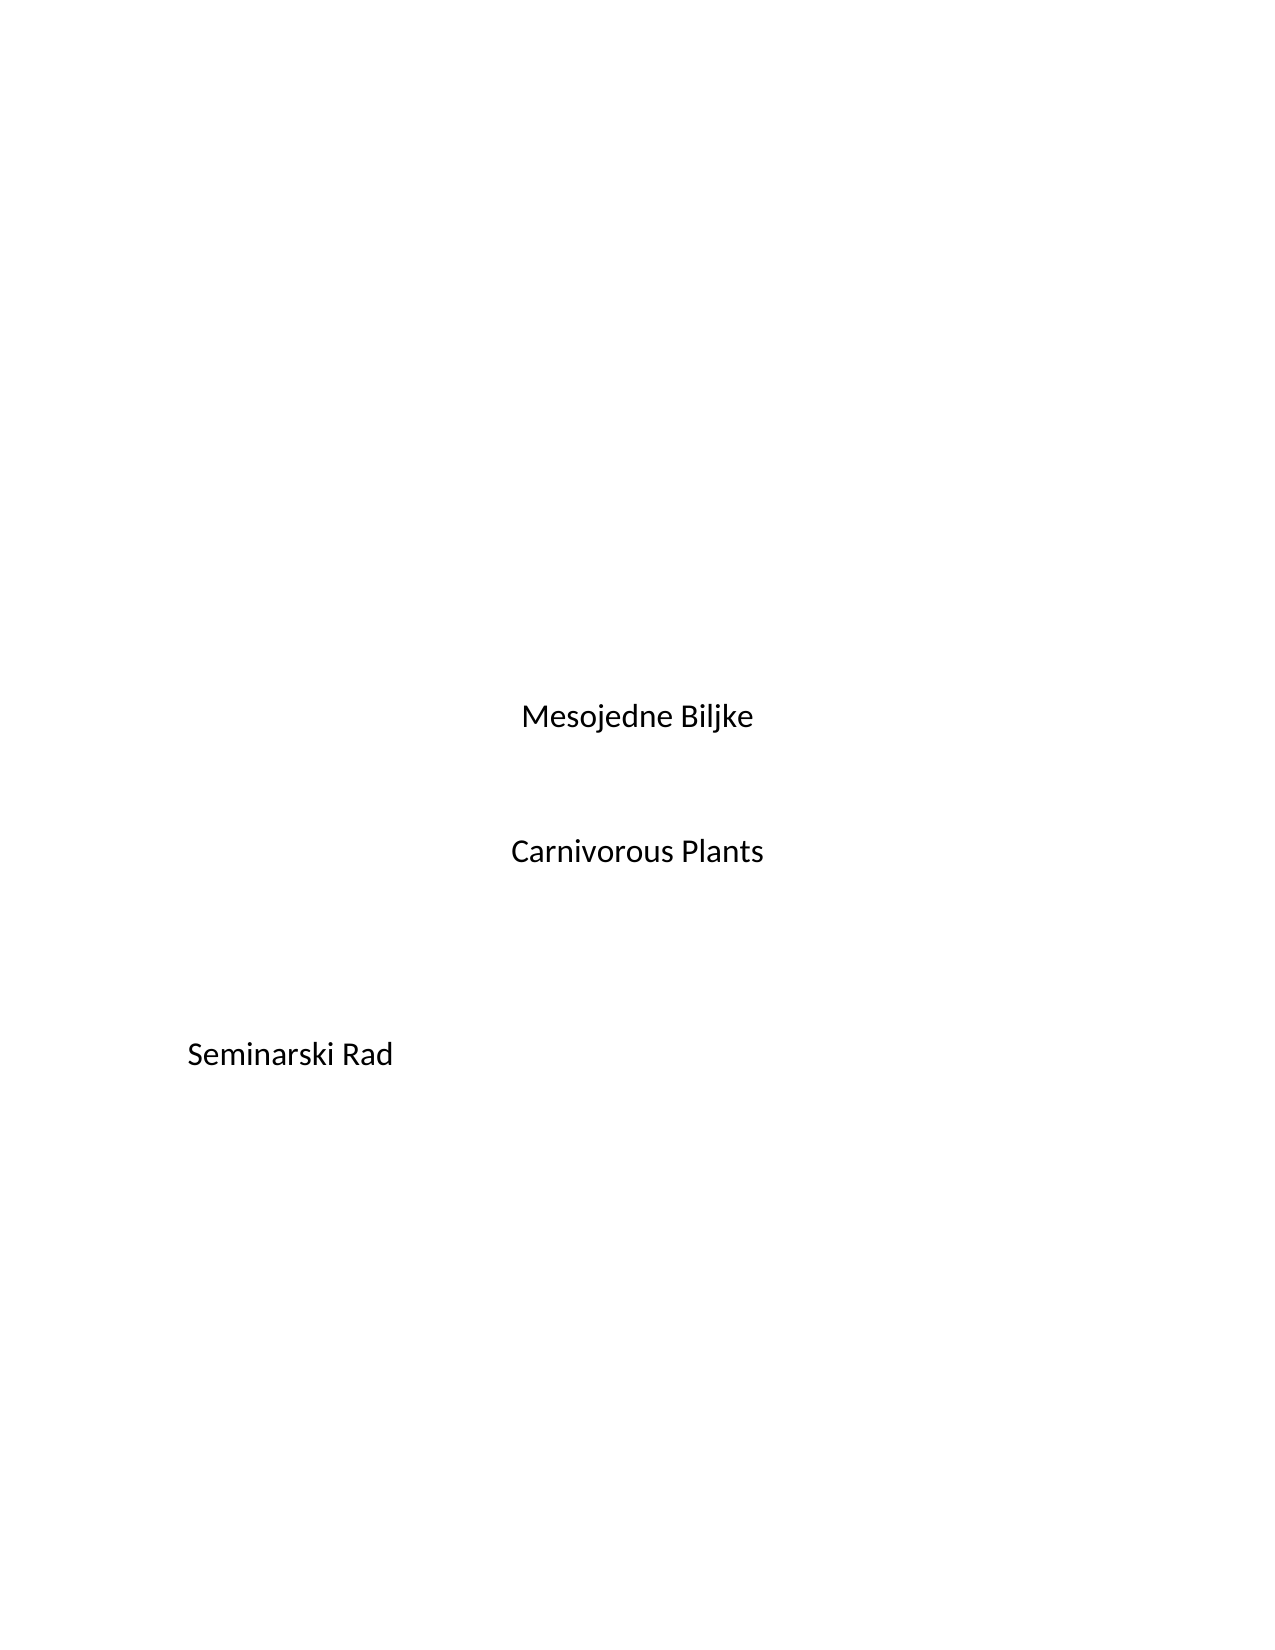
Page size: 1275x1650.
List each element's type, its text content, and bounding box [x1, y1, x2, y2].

text Seminarski Rad [187, 1033, 1087, 1073]
text Carnivorous Plants [187, 830, 1087, 871]
text Mesojedne Biljke [187, 695, 1087, 736]
